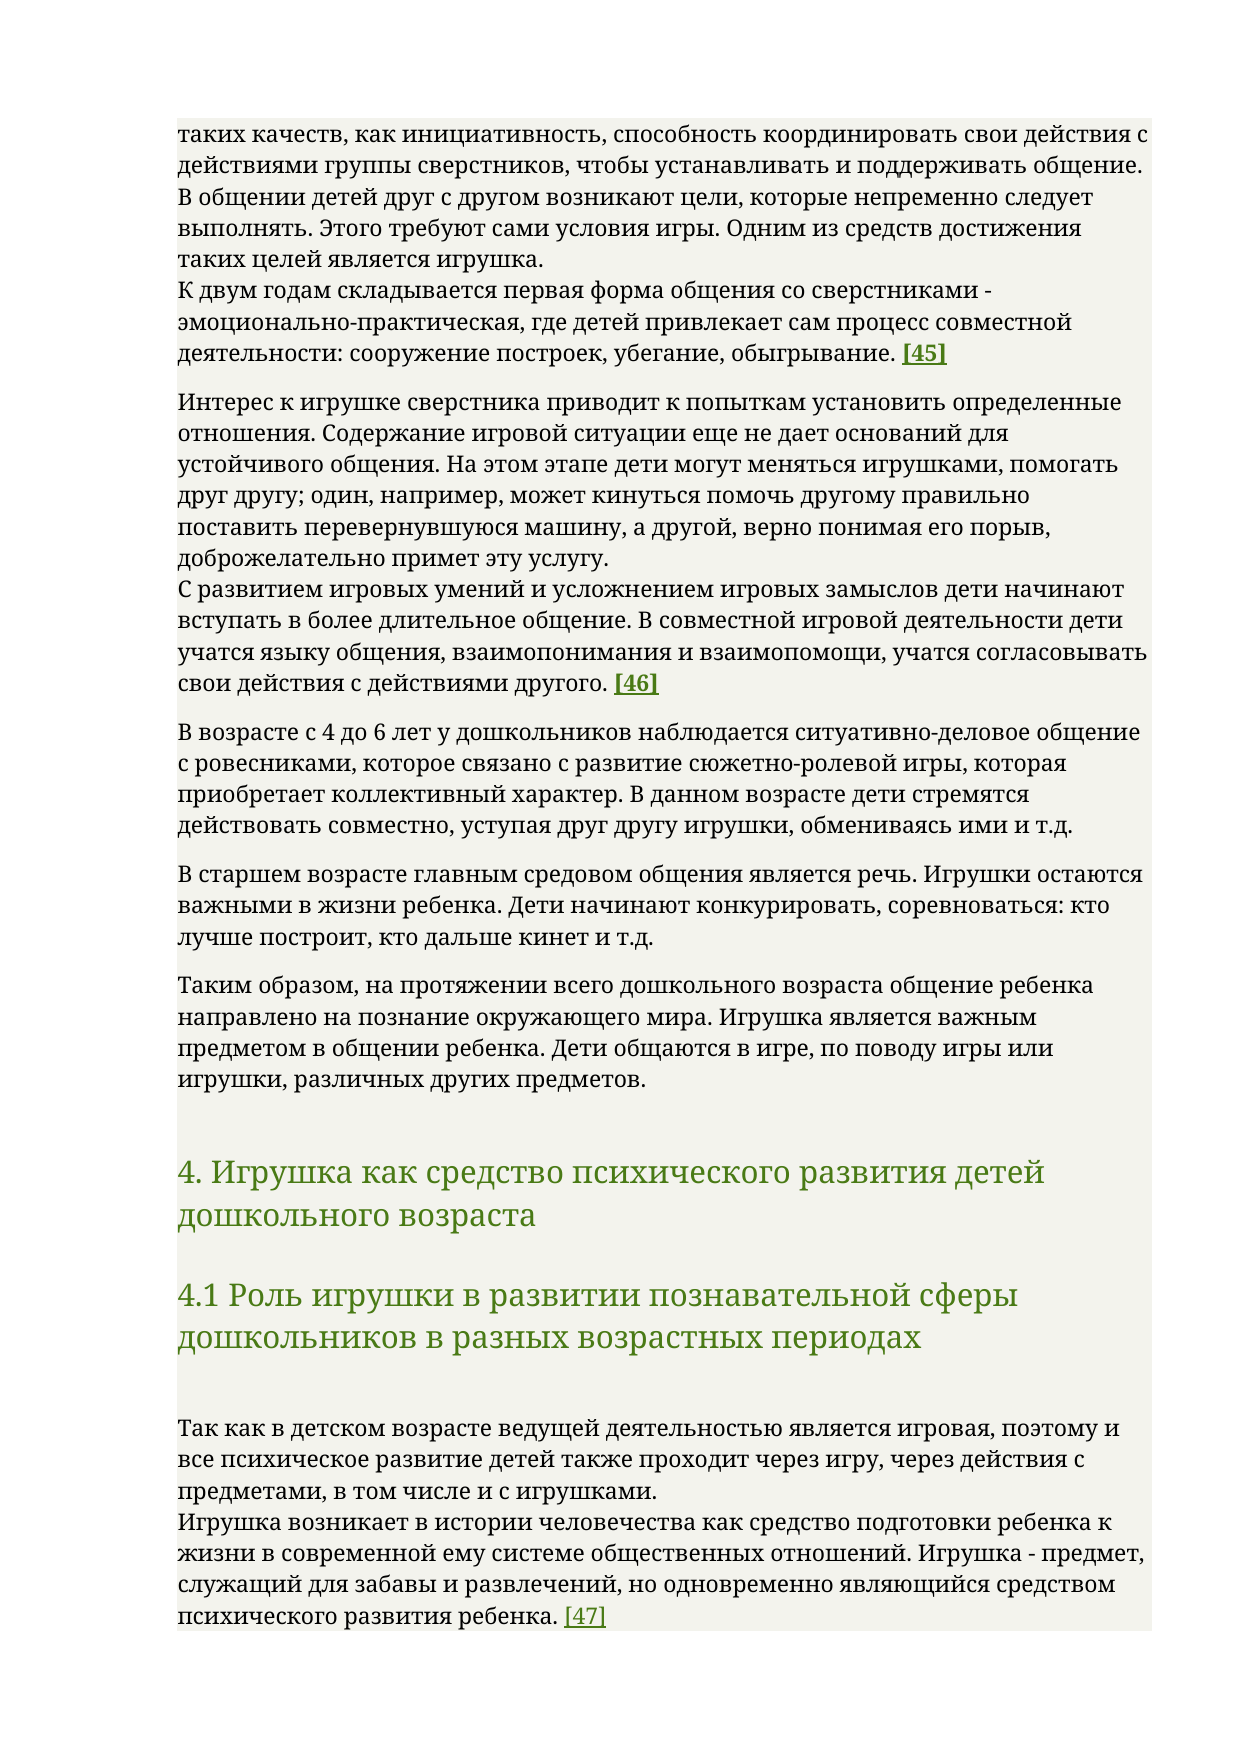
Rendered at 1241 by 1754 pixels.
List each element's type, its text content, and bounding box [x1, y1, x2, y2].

text В возрасте с 4 до 6 лет у дошкольников наблюдается ситуативно-деловое общение с ровесниками, которое связано с развитие сюжетно-ролевой игры, которая приобретает коллективный характер. В данном возрасте дети стремятся действовать совместно, уступая друг другу игрушки, обмениваясь ими и т.д. [177, 716, 1152, 841]
text 4.1 Роль игрушки в развитии познавательной сферы дошкольников в разных возрастных периодах [177, 1272, 1152, 1358]
text К двум годам складывается первая форма общения со сверстниками - эмоционально-практическая, где детей привлекает сам процесс совместной деятельности: сооружение построек, убегание, обыгрывание. [45] [177, 274, 1152, 368]
text Так как в детском возрасте ведущей деятельностью является игровая, поэтому и все психическое развитие детей также проходит через игру, через действия с предметами, в том числе и с игрушками. [177, 1412, 1152, 1506]
text Таким образом, на протяжении всего дошкольного возраста общение ребенка направлено на познание окружающего мира. Игрушка является важным предметом в общении ребенка. Дети общаются в игре, по поводу игры или игрушки, различных других предметов. [177, 969, 1152, 1094]
text С развитием игровых умений и усложнением игровых замыслов дети начинают вступать в более длительное общение. В совместной игровой деятельности дети учатся языку общения, взаимопонимания и взаимопомощи, учатся согласовывать свои действия с действиями другого. [46] [177, 573, 1152, 698]
text Игрушка возникает в истории человечества как средство подготовки ребенка к жизни в современной ему системе общественных отношений. Игрушка - предмет, служащий для забавы и развлечений, но одновременно являющийся средством психического развития ребенка. [47] [177, 1506, 1152, 1631]
text Интерес к игрушке сверстника приводит к попыткам установить определенные отношения. Содержание игровой ситуации еще не дает оснований для устойчивого общения. На этом этапе дети могут меняться игрушками, помогать друг другу; один, например, может кинуться помочь другому правильно поставить перевернувшуюся машину, а другой, верно понимая его порыв, доброжелательно примет эту услугу. [177, 386, 1152, 573]
text В старшем возрасте главным средовом общения является речь. Игрушки остаются важными в жизни ребенка. Дети начинают конкурировать, соревноваться: кто лучше построит, кто дальше кинет и т.д. [177, 858, 1152, 952]
text 4. Игрушка как средство психического развития детей дошкольного возраста [177, 1150, 1152, 1236]
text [177, 118, 1152, 274]
